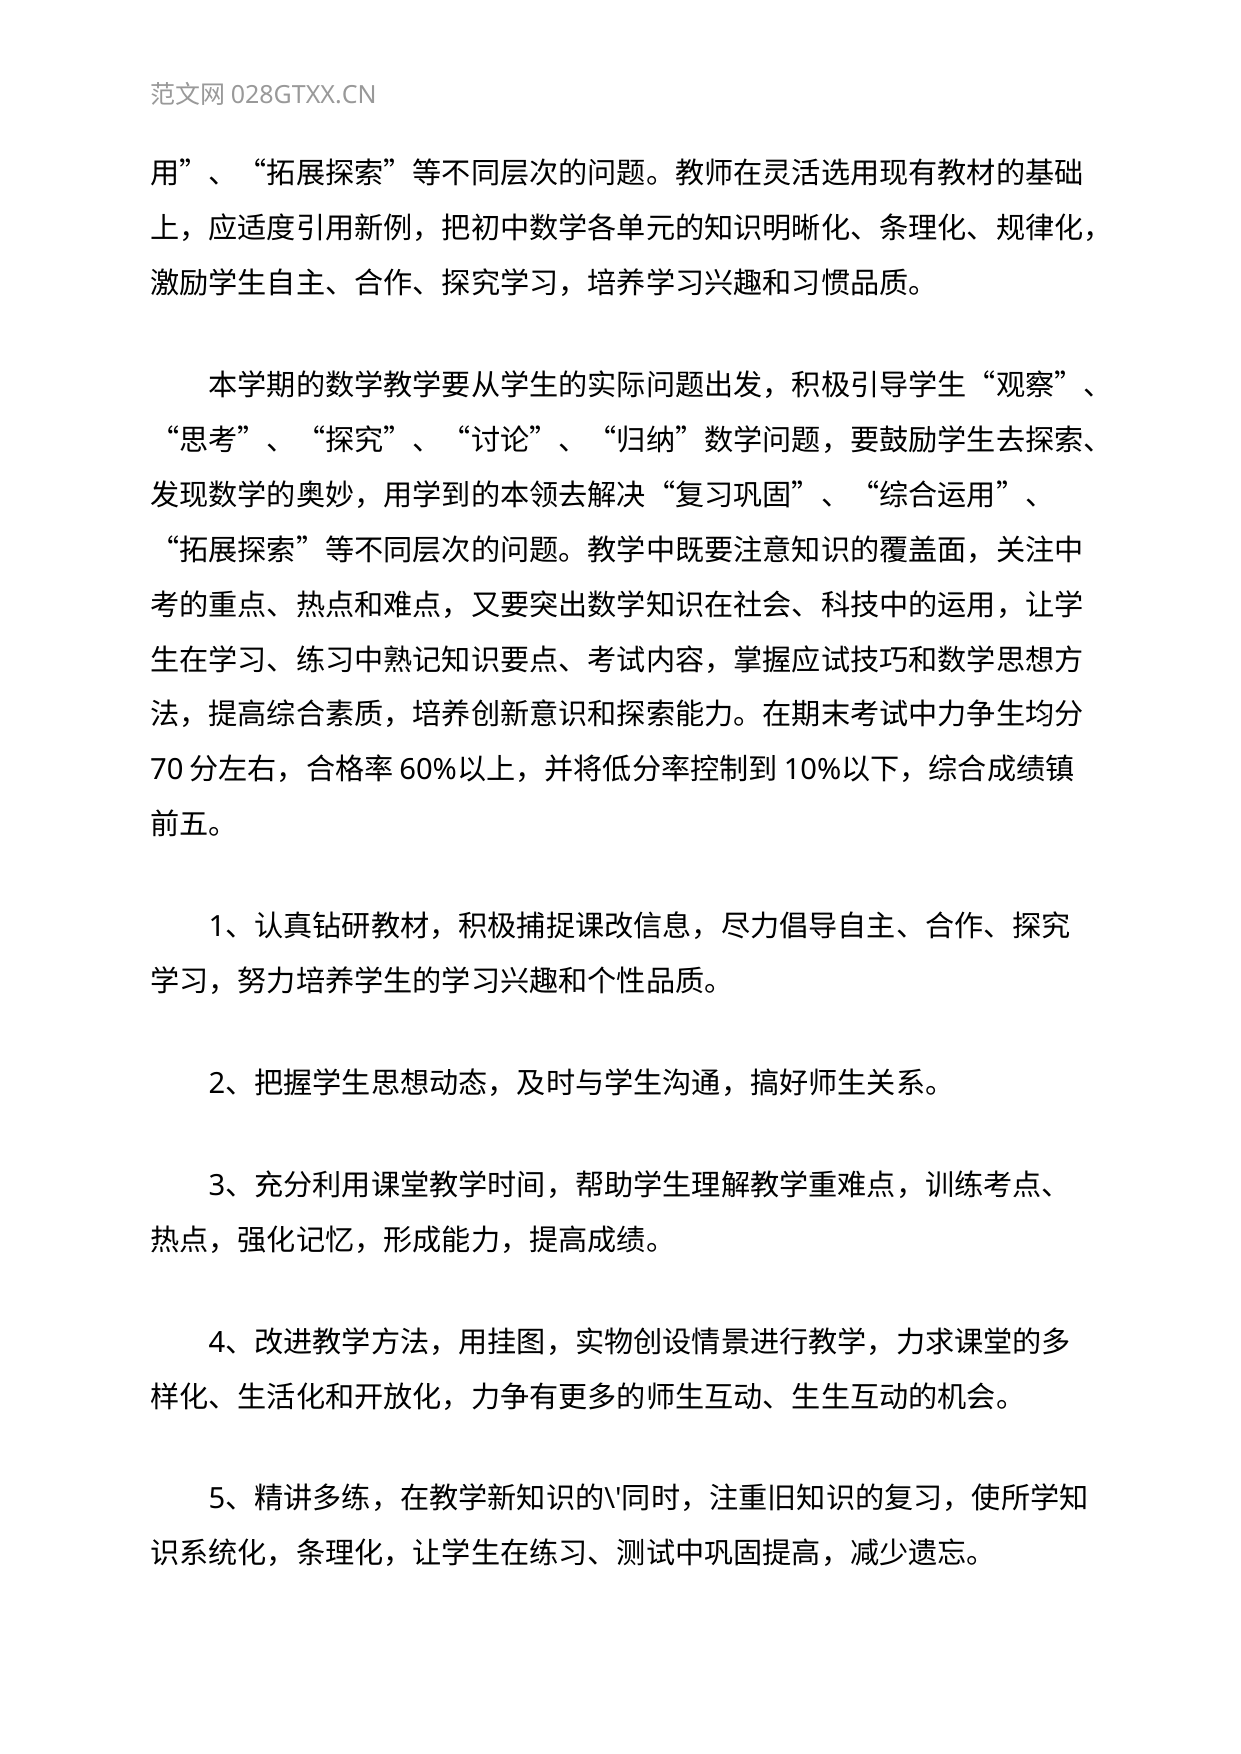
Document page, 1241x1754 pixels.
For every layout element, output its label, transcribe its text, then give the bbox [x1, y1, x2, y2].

text 3、充分利用课堂教学时间，帮助学生理解教学重难点，训练考点、热点，强化记忆，形成能力，提高成绩。 [150, 1161, 1090, 1259]
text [150, 150, 1090, 302]
text 1、认真钻研教材，积极捕捉课改信息，尽力倡导自主、合作、探究学习，努力培养学生的学习兴趣和个性品质。 [150, 903, 1090, 1000]
text 本学期的数学教学要从学生的实际问题出发，积极引导学生“观察”、“思考”、“探究”、“讨论”、“归纳”数学问题，要鼓励学生去探索、发现数学的奥妙，用学到的本领去解决“复习巩固”、“综合运用”、“拓展探索”等不同层次的问题。教学中既要注意知识的覆盖面，关注中考的重点、热点和难点，又要突出数学知识在社会、科技中的运用，让学生在学习、练习中熟记知识要点、考试内容，掌握应试技巧和数学思想方法，提高综合素质，培养创新意识和探索能力。在期末考试中力争生均分70分左右，合格率60%以上，并将低分率控制到10%以下，综合成绩镇前五。 [150, 362, 1090, 843]
text 5、精讲多练，在教学新知识的\'同时，注重旧知识的复习，使所学知识系统化，条理化，让学生在练习、测试中巩固提高，减少遗忘。 [150, 1475, 1090, 1572]
text 4、改进教学方法，用挂图，实物创设情景进行教学，力求课堂的多样化、生活化和开放化，力争有更多的师生互动、生生互动的机会。 [150, 1318, 1090, 1415]
text 2、把握学生思想动态，及时与学生沟通，搞好师生关系。 [150, 1059, 1090, 1102]
